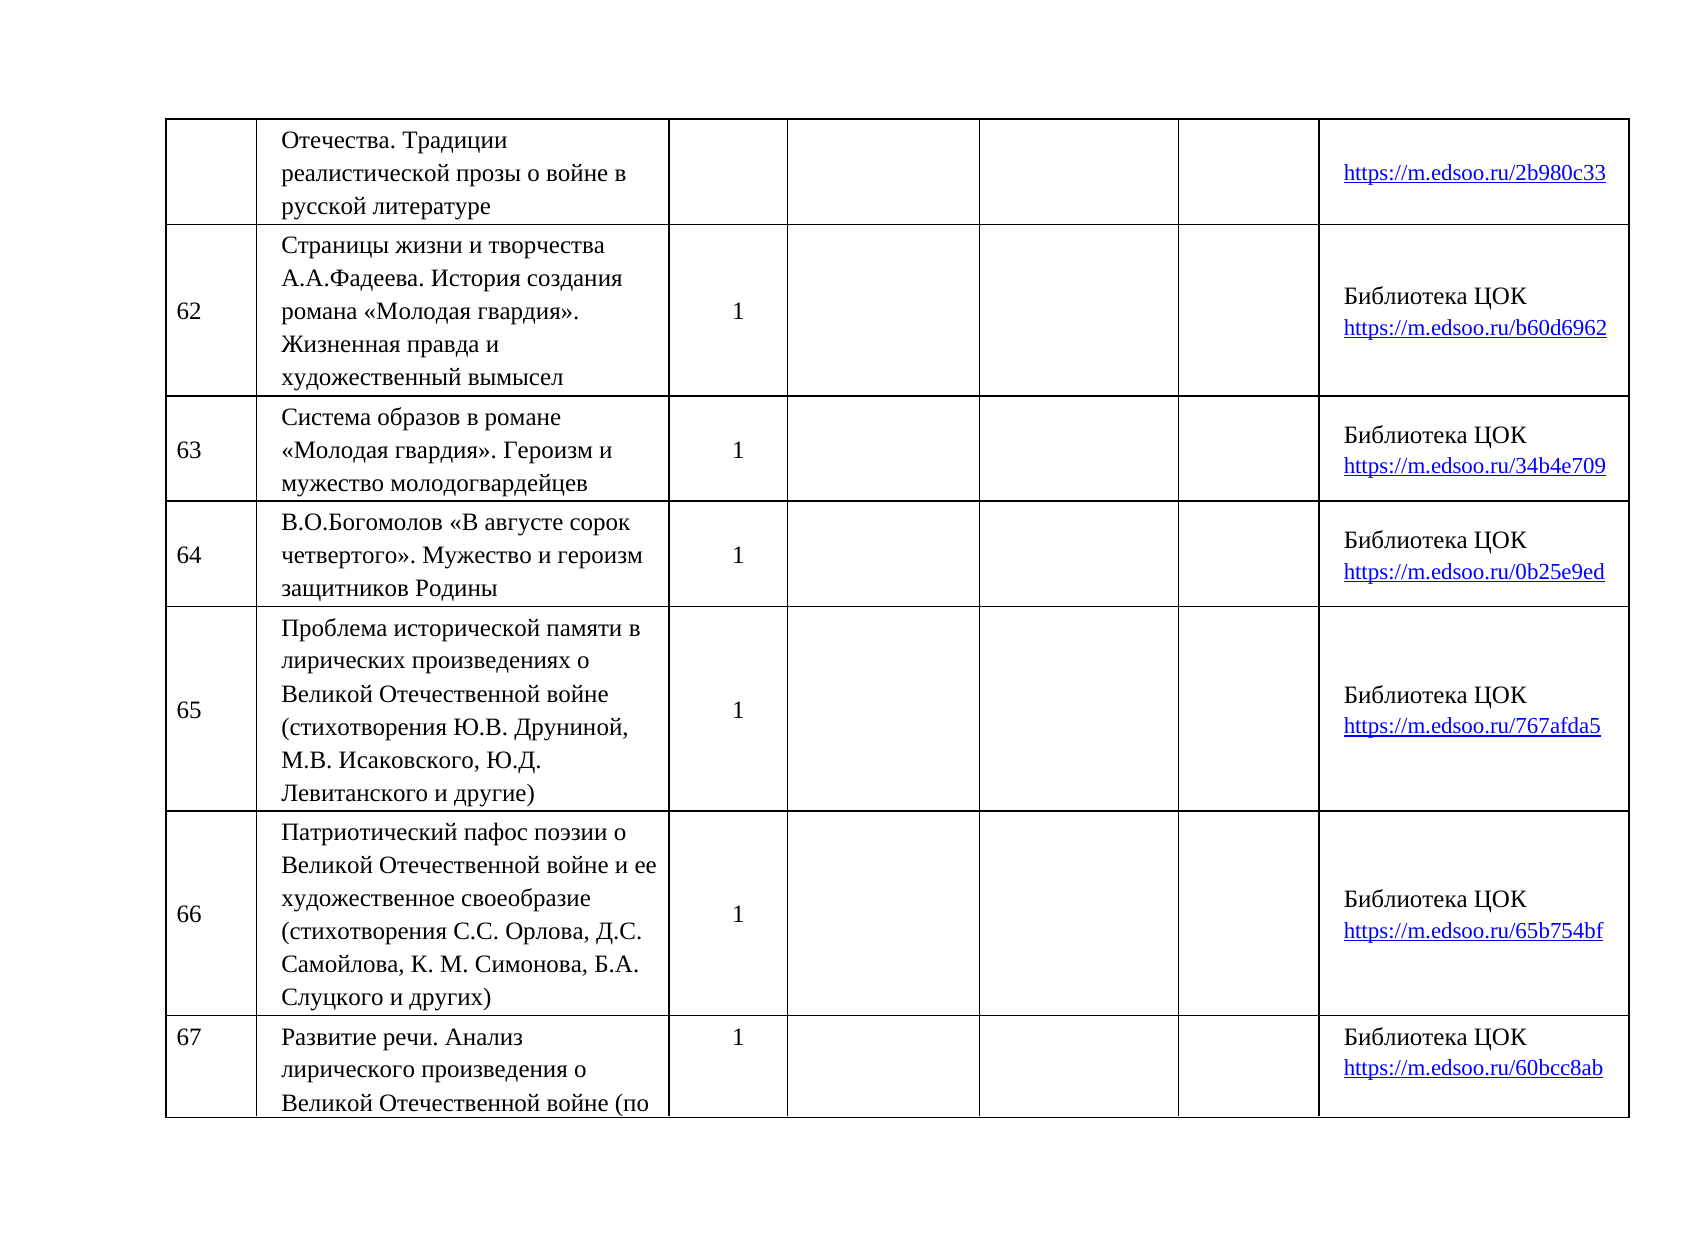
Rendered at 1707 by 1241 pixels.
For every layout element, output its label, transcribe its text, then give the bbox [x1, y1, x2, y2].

table_cell [1179, 1016, 1318, 1116]
table_cell Библиотека ЦОК https://m.edsoo.ru/b60d6962 [1320, 225, 1628, 395]
table_cell Патриотический пафос поэзии о Великой Отечественной войне и ее художественное своеобразие (стихотворения С.С. Орлова, Д.С. Самойлова, К. М. Симонова, Б.А. Слуцкого и других) [257, 812, 668, 1015]
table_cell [1320, 120, 1628, 223]
table_cell [980, 812, 1178, 1015]
table_cell 65 [167, 607, 256, 810]
table_cell В.О.Богомолов «В августе сорок четвертого». Мужество и героизм защитников Родины [257, 502, 668, 606]
table_cell Библиотека ЦОК https://m.edsoo.ru/34b4e709 [1320, 397, 1628, 500]
table_cell Библиотека ЦОК https://m.edsoo.ru/767afda5 [1320, 607, 1628, 810]
table_cell Проблема исторической памяти в лирических произведениях о Великой Отечественной войне (стихотворения Ю.В. Друниной, М.В. Исаковского, Ю.Д. Левитанского и другие) [257, 607, 668, 810]
table_cell 1 [670, 812, 787, 1015]
table_cell 64 [167, 502, 256, 606]
table_cell 62 [167, 225, 256, 395]
table_cell [788, 607, 979, 810]
table_cell Библиотека ЦОК https://m.edsoo.ru/65b754bf [1320, 812, 1628, 1015]
table_cell [980, 1016, 1178, 1116]
table_cell [980, 397, 1178, 500]
table_cell [1179, 812, 1318, 1015]
table_cell 1 [670, 1016, 787, 1116]
table_cell [980, 502, 1178, 606]
table_cell 1 [670, 397, 787, 500]
table_cell 66 [167, 812, 256, 1015]
table_cell [980, 120, 1178, 223]
table_cell [788, 225, 979, 395]
table_cell [788, 502, 979, 606]
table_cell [257, 1016, 668, 1116]
table_cell Библиотека ЦОК https://m.edsoo.ru/0b25e9ed [1320, 502, 1628, 606]
table_cell 1 [670, 225, 787, 395]
table_cell [1179, 120, 1318, 223]
table_cell 63 [167, 397, 256, 500]
table_cell 1 [670, 502, 787, 606]
table_cell [788, 812, 979, 1015]
table_cell [980, 225, 1178, 395]
table_cell [1179, 225, 1318, 395]
table_cell [788, 397, 979, 500]
table_cell Система образов в романе «Молодая гвардия». Героизм и мужество молодогвардейцев [257, 397, 668, 500]
table_cell [1179, 502, 1318, 606]
table_cell [980, 607, 1178, 810]
table_cell 1 [670, 120, 787, 223]
table_cell [1179, 397, 1318, 500]
table_cell 61 [167, 120, 256, 223]
table_cell Страницы жизни и творчества А.А.Фадеева. История создания романа «Молодая гвардия». Жизненная правда и художественный вымысел [257, 225, 668, 395]
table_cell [1320, 1016, 1628, 1116]
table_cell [257, 120, 668, 223]
table_cell 1 [670, 607, 787, 810]
table_cell 67 [167, 1016, 256, 1116]
table_cell [1179, 607, 1318, 810]
table_cell [788, 120, 979, 223]
table_cell [788, 1016, 979, 1116]
